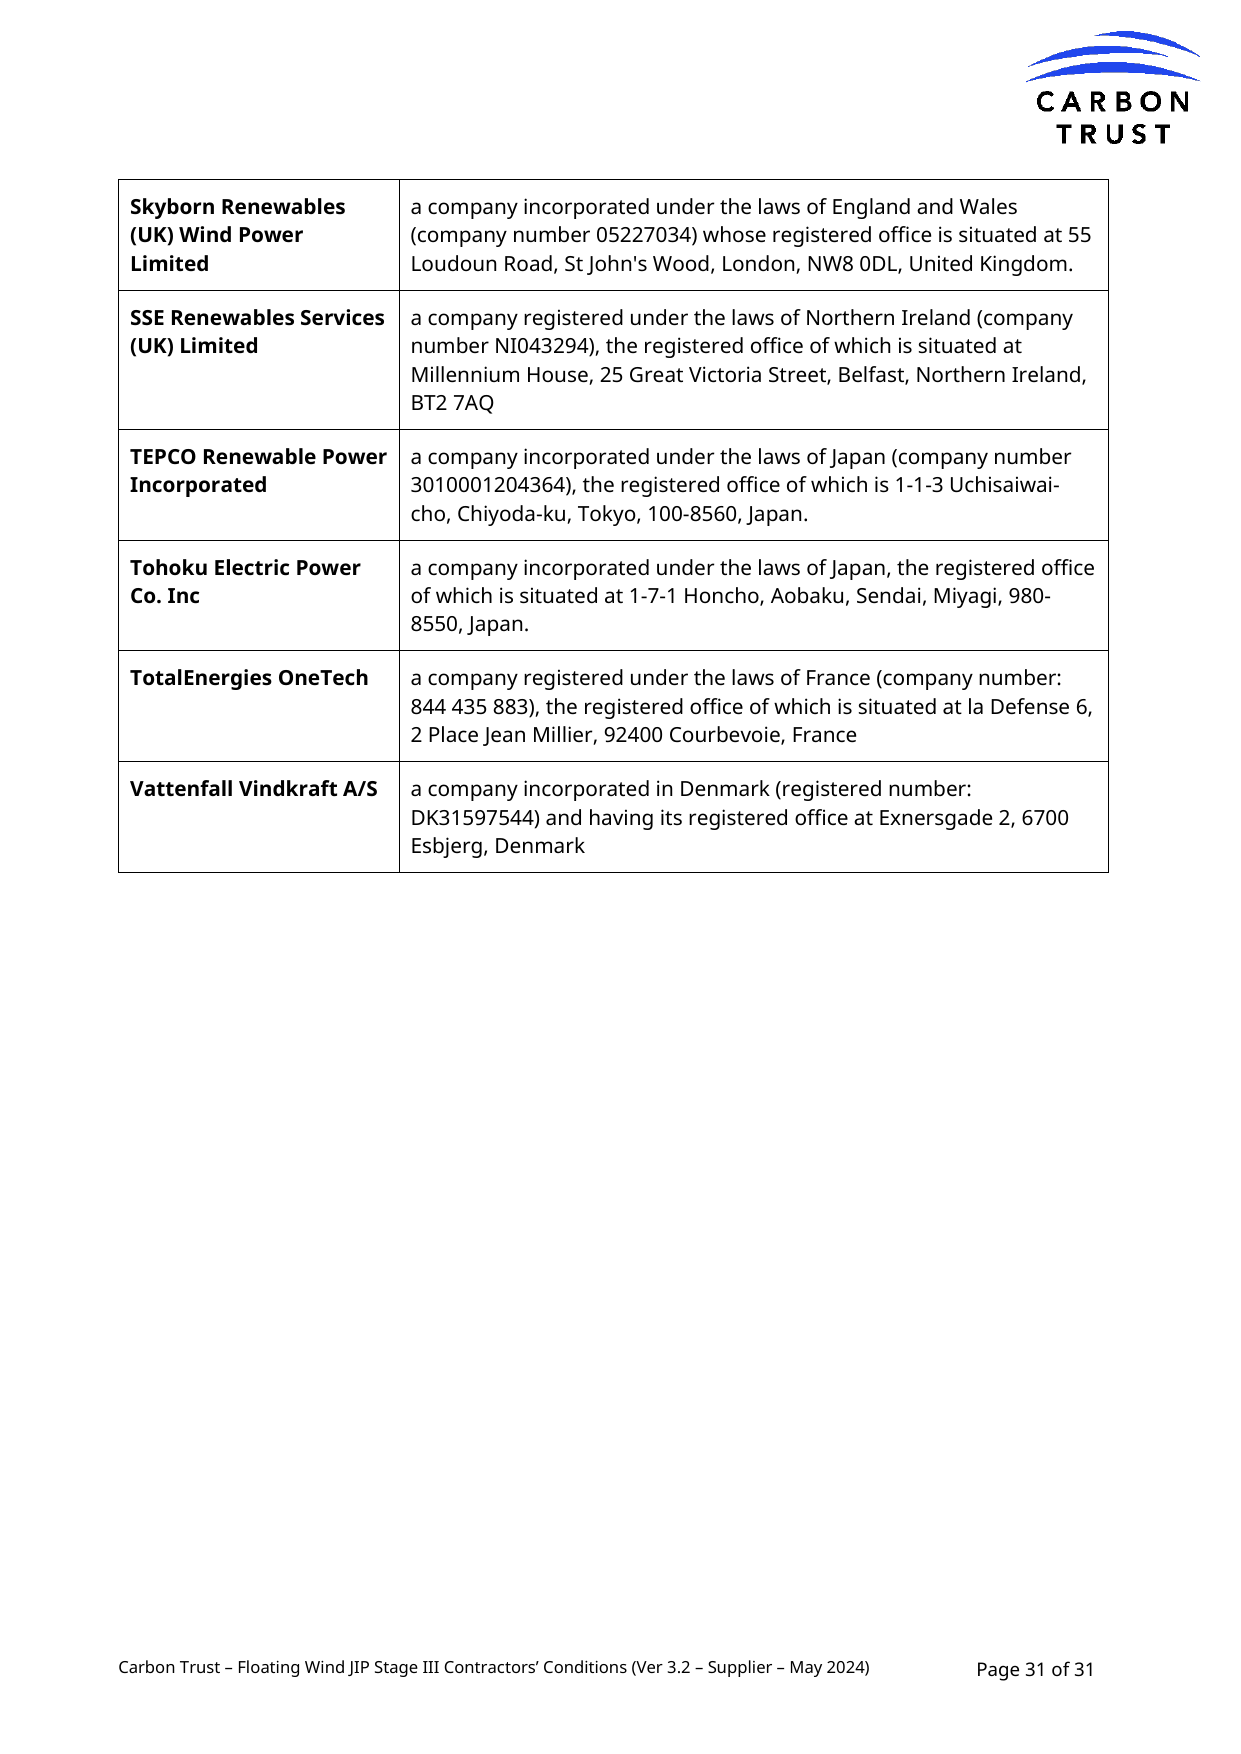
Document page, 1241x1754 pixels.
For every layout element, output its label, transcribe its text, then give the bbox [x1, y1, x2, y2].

table_cell a company incorporated under the laws of Japan, the registered office of which is situated at 1-7-1 Honcho, Aobaku, Sendai, Miyagi, 980-8550, Japan. [400, 541, 1108, 650]
table_cell TotalEnergies OneTech [119, 651, 399, 761]
picture [1026, 31, 1200, 144]
table_cell a company incorporated under the laws of Japan (company number 3010001204364), the registered office of which is 1-1-3 Uchisaiwai-cho, Chiyoda-ku, Tokyo, 100-8560, Japan. [400, 430, 1108, 539]
table_cell Tohoku Electric Power Co. Inc [119, 541, 399, 650]
table_cell a company registered under the laws of Northern Ireland (company number NI043294), the registered office of which is situated at Millennium House, 25 Great Victoria Street, Belfast, Northern Ireland, BT2 7AQ [400, 291, 1108, 429]
table_cell a company registered under the laws of France (company number: 844 435 883), the registered office of which is situated at la Defense 6, 2 Place Jean Millier, 92400 Courbevoie, France [400, 651, 1108, 761]
table_cell Skyborn Renewables (UK) Wind Power Limited [119, 180, 399, 289]
table_cell TEPCO Renewable Power Incorporated [119, 430, 399, 539]
table_cell a company incorporated under the laws of England and Wales (company number 05227034) whose registered office is situated at 55 Loudoun Road, St John's Wood, London, NW8 0DL, United Kingdom. [400, 180, 1108, 289]
table_cell a company incorporated in Denmark (registered number: DK31597544) and having its registered office at Exnersgade 2, 6700 Esbjerg, Denmark [400, 762, 1108, 872]
table_cell Vattenfall Vindkraft A/S [119, 762, 399, 872]
table_cell SSE Renewables Services (UK) Limited [119, 291, 399, 429]
